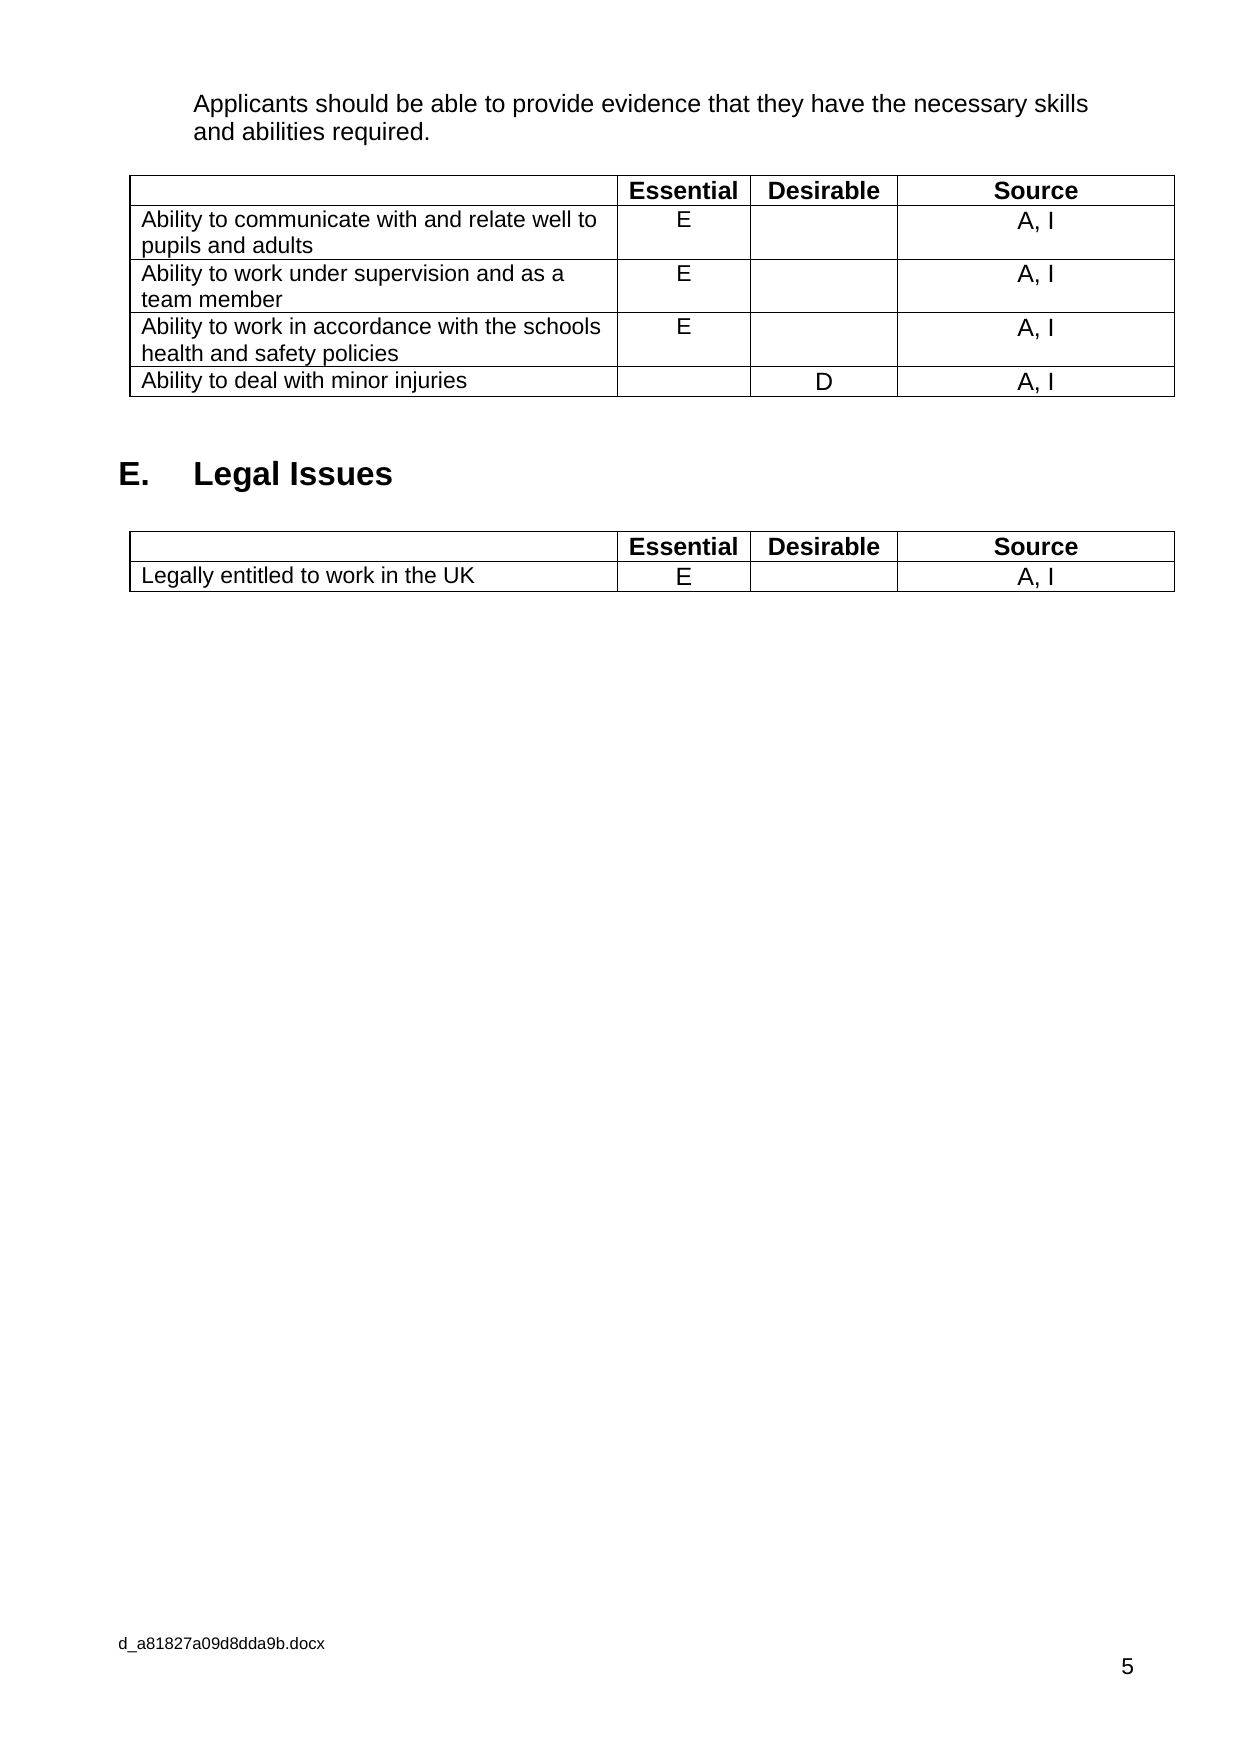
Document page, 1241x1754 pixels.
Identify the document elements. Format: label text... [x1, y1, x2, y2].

table_cell [751, 313, 897, 366]
table_header [131, 176, 617, 205]
table_header Source [898, 176, 1174, 205]
table_cell E [618, 206, 750, 258]
table_cell E [618, 260, 750, 312]
table_cell [751, 562, 897, 591]
table_cell Legally entitled to work in the [131, 562, 617, 591]
table_cell E [618, 562, 750, 591]
text Applicants should be able to provide evidence that they have the necessary skills and abilities required. [193, 89, 1134, 146]
table_cell Ability to work in accordance with the schools health and safety policies [131, 313, 617, 366]
table_header Essential [618, 532, 750, 561]
table_cell E [618, 313, 750, 366]
table_cell [618, 367, 750, 396]
table_cell A, I [898, 313, 1174, 366]
table_header Desirable [751, 532, 897, 561]
table_cell [751, 206, 897, 258]
table_cell Ability to communicate with and relate well to pupils and adults [131, 206, 617, 258]
table_cell D [751, 367, 897, 396]
table_cell A, I [898, 562, 1174, 591]
table_header Desirable [751, 176, 897, 205]
table_cell Ability to deal with minor injuries [131, 367, 617, 396]
table_cell A, I [898, 367, 1174, 396]
table_header Essential [618, 176, 750, 205]
table_cell A, I [898, 260, 1174, 312]
table_cell [751, 260, 897, 312]
table_cell Ability to work under supervision and as a team member [131, 260, 617, 312]
table_header Source [898, 532, 1174, 561]
text E. Legal Issues [118, 454, 1134, 493]
table_cell A, I [898, 206, 1174, 258]
table_header [131, 532, 617, 561]
